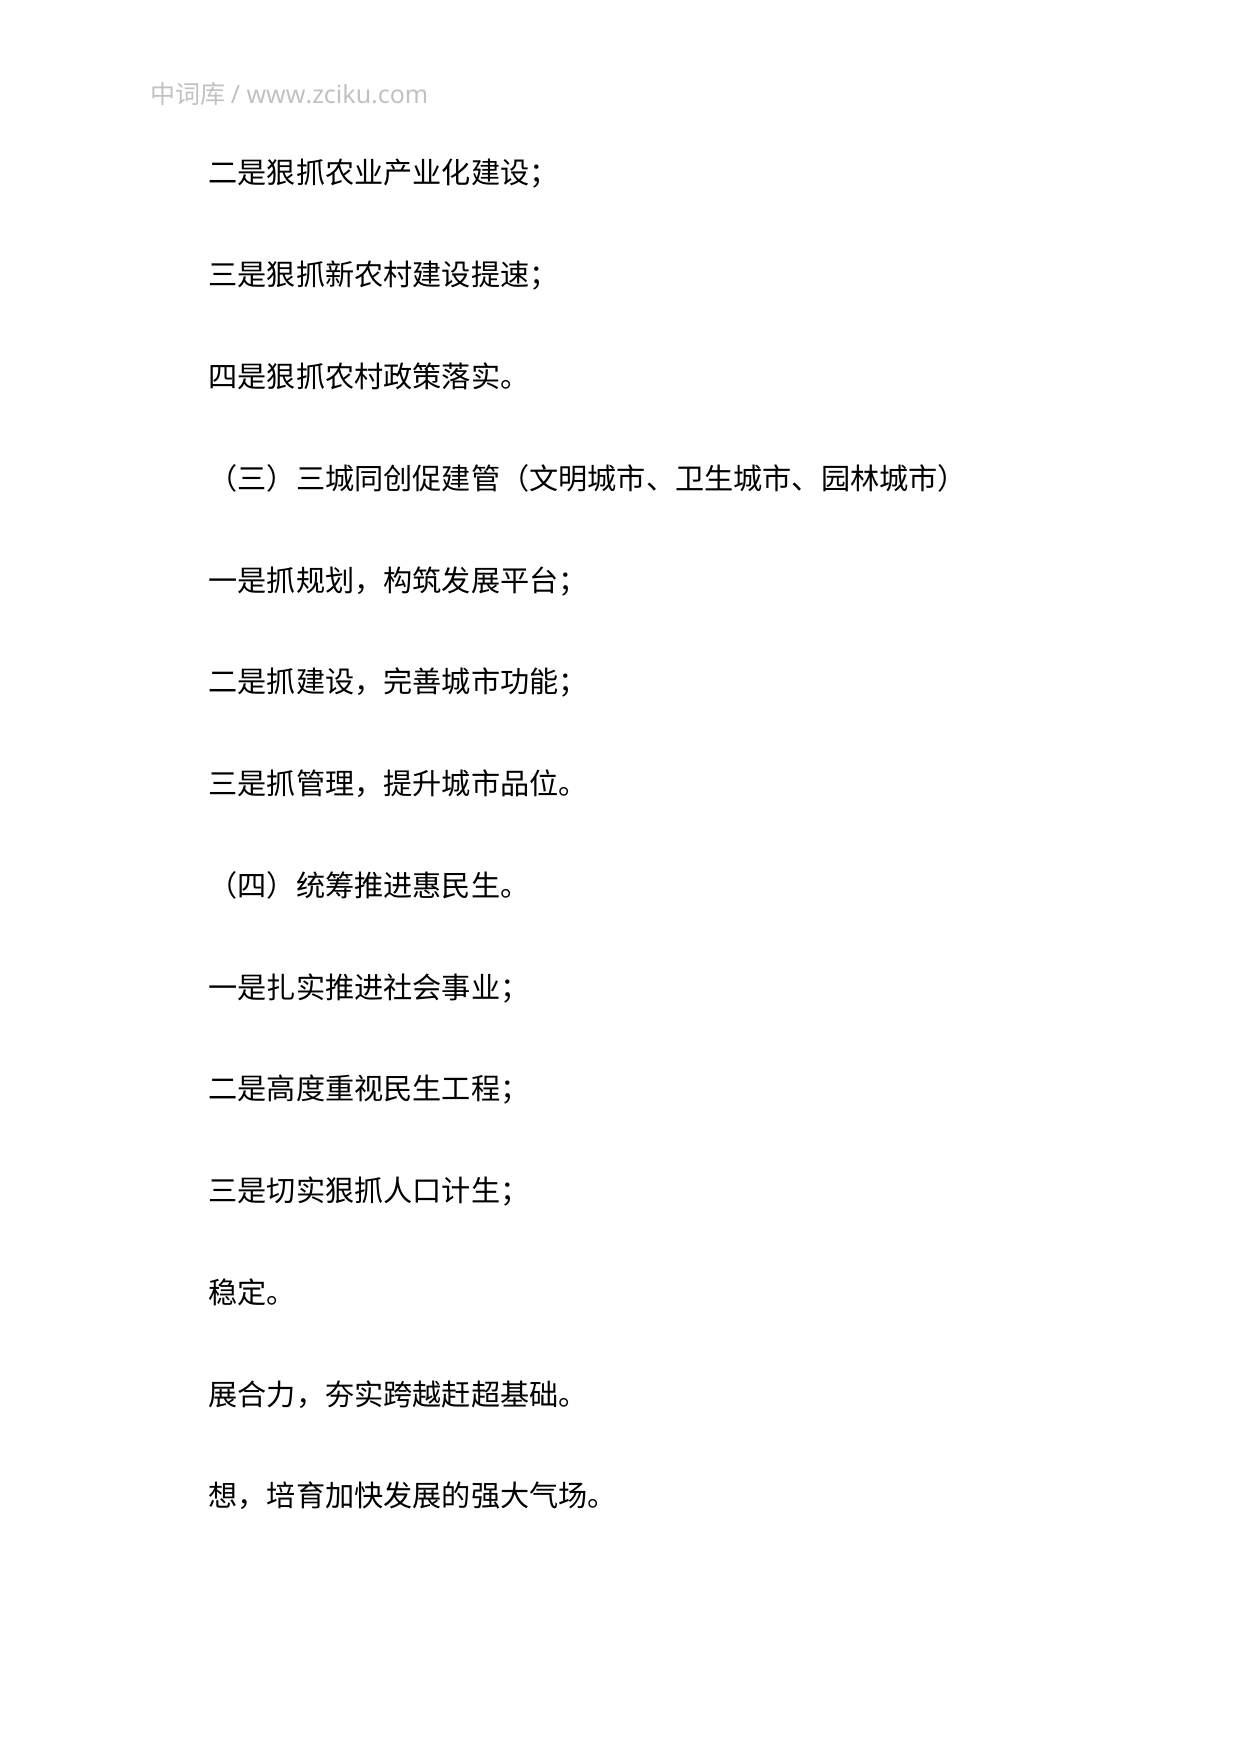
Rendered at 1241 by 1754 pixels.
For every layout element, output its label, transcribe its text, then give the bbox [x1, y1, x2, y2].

text 稳定。 [150, 1269, 1090, 1312]
text （四）统筹推进惠民生。 [150, 862, 1090, 905]
text （三）三城同创促建管（文明城市、卫生城市、园林城市） [150, 455, 1090, 498]
text 三是狠抓新农村建设提速； [150, 252, 1090, 294]
text 二是高度重视民生工程； [150, 1066, 1090, 1108]
text 一是抓规划，构筑发展平台； [150, 557, 1090, 599]
text 想，培育加快发展的强大气场。 [150, 1473, 1090, 1515]
text 一是扎实推进社会事业； [150, 964, 1090, 1006]
text 三是抓管理，提升城市品位。 [150, 761, 1090, 803]
text 三是切实狠抓人口计生； [150, 1168, 1090, 1210]
text 二是抓建设，完善城市功能； [150, 659, 1090, 701]
text 展合力，夯实跨越赶超基础。 [150, 1371, 1090, 1413]
text 二是狠抓农业产业化建设； [150, 150, 1090, 192]
text 四是狠抓农村政策落实。 [150, 353, 1090, 396]
